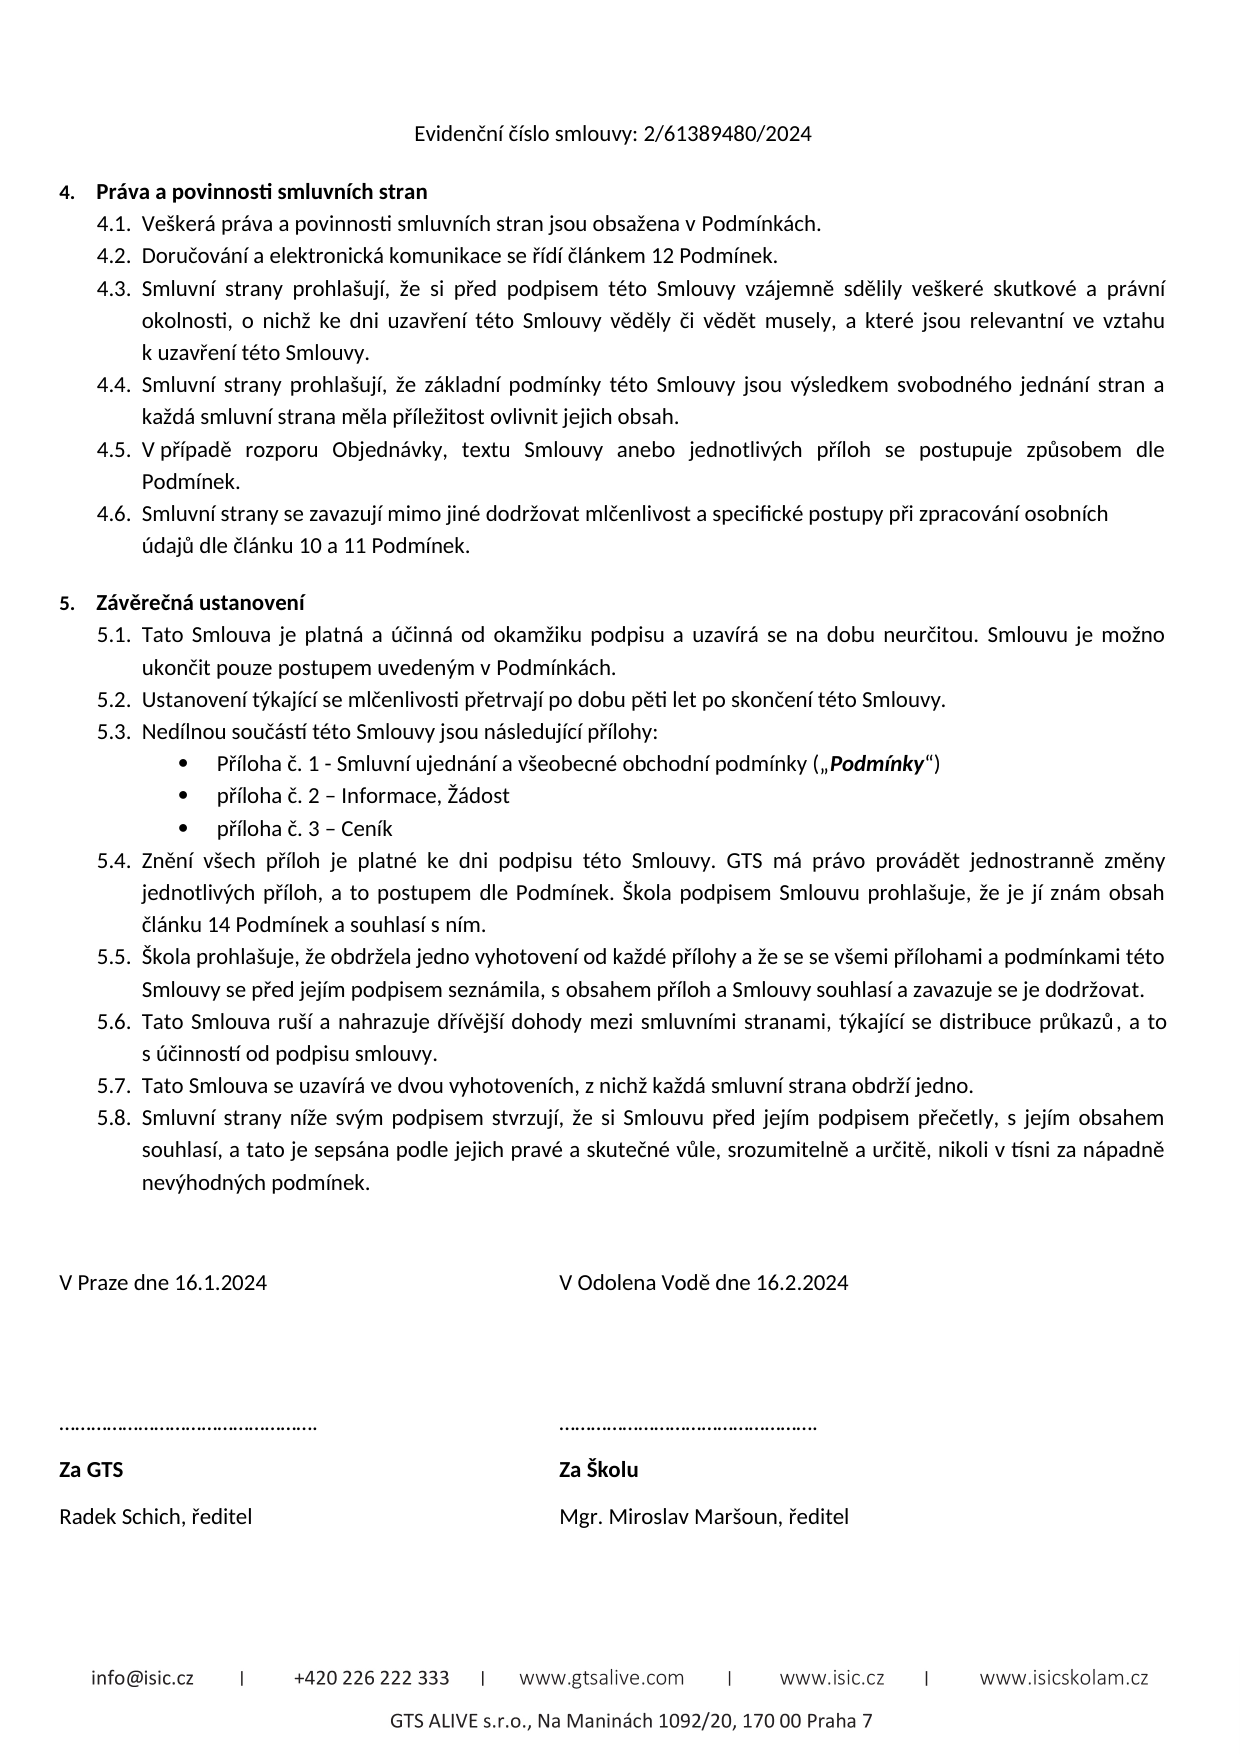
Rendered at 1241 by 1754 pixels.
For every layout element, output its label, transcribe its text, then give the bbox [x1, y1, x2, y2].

list Práva a povinnosti smluvních stran [59, 177, 1167, 205]
list Smluvní strany prohlašují, že si před podpisem této Smlouvy vzájemně sdělily veškeré skutkové a právní okolnosti, o nichž ke dni uzavření této Smlouvy věděly či vědět musely, a které jsou relevantní ve vztahu k uzavření této Smlouvy. [97, 274, 1167, 366]
list Ustanovení týkající se mlčenlivosti přetrvají po dobu pěti let po skončení této Smlouvy. [97, 685, 1167, 713]
picture [0, 1646, 1240, 1754]
list příloha č. 3 – Ceník [179, 814, 1167, 842]
list Příloha č. 1 - Smluvní ujednání a všeobecné obchodní podmínky („Podmínky“) [179, 749, 1167, 777]
list Tato Smlouva je platná a účinná od okamžiku podpisu a uzavírá se na dobu neurčitou. Smlouvu je možno ukončit pouze postupem uvedeným v Podmínkách. [97, 621, 1167, 681]
list Smluvní strany se zavazují mimo jiné dodržovat mlčenlivost a specifické postupy při zpracování osobních údajů dle článku 10 a 11 Podmínek. [97, 499, 1167, 559]
list Doručování a elektronická komunikace se řídí článkem 12 Podmínek. [97, 242, 1167, 269]
list příloha č. 2 – Informace, Žádost [179, 782, 1167, 809]
list Smluvní strany níže svým podpisem stvrzují, že si Smlouvu před jejím podpisem přečetly, s jejím obsahem souhlasí, a tato je sepsána podle jejich pravé a skutečné vůle, srozumitelně a určitě, nikoli v tísni za nápadně nevýhodných podmínek. [97, 1103, 1167, 1196]
list V případě rozporu Objednávky, textu Smlouvy anebo jednotlivých příloh se postupuje způsobem dle Podmínek. [97, 435, 1167, 495]
list Tato Smlouva se uzavírá ve dvou vyhotoveních, z nichž každá smluvní strana obdrží jedno. [97, 1071, 1167, 1099]
list Nedílnou součástí této Smlouvy jsou následující přílohy: [97, 717, 1167, 745]
table_cell Radek Schich, ředitel [59, 1502, 559, 1553]
list Škola prohlašuje, že obdržela jedno vyhotovení od každé přílohy a že se se všemi přílohami a podmínkami této Smlouvy se před jejím podpisem seznámila, s obsahem příloh a Smlouvy souhlasí a zavazuje se je dodržovat. [97, 942, 1167, 1003]
list Tato Smlouva ruší a nahrazuje dřívější dohody mezi smluvními stranami, týkající se distribuce průkazů, a to s účinností od podpisu smlouvy. [97, 1007, 1167, 1067]
list Závěrečná ustanovení [59, 588, 1167, 616]
table_header V Odolena Vodě dne 16.2.2024 [559, 1221, 1059, 1314]
list Znění všech příloh je platné ke dni podpisu této Smlouvy. GTS má právo provádět jednostranně změny jednotlivých příloh, a to postupem dle Podmínek. Škola podpisem Smlouvu prohlašuje, že je jí znám obsah článku 14 Podmínek a souhlasí s ním. [97, 846, 1167, 938]
table_cell Za GTS [59, 1455, 559, 1502]
list Veškerá práva a povinnosti smluvních stran jsou obsažena v Podmínkách. [97, 209, 1167, 237]
table_cell Za Školu [559, 1455, 1059, 1502]
table_cell Mgr. Miroslav Maršoun, ředitel [559, 1502, 1059, 1553]
table_cell …………………………………………. [559, 1315, 1059, 1455]
list Smluvní strany prohlašují, že základní podmínky této Smlouvy jsou výsledkem svobodného jednání stran a každá smluvní strana měla příležitost ovlivnit jejich obsah. [97, 370, 1167, 431]
table_header V Praze dne 16.1.2024 [59, 1221, 559, 1314]
table_cell …………………………………………. [59, 1315, 559, 1455]
